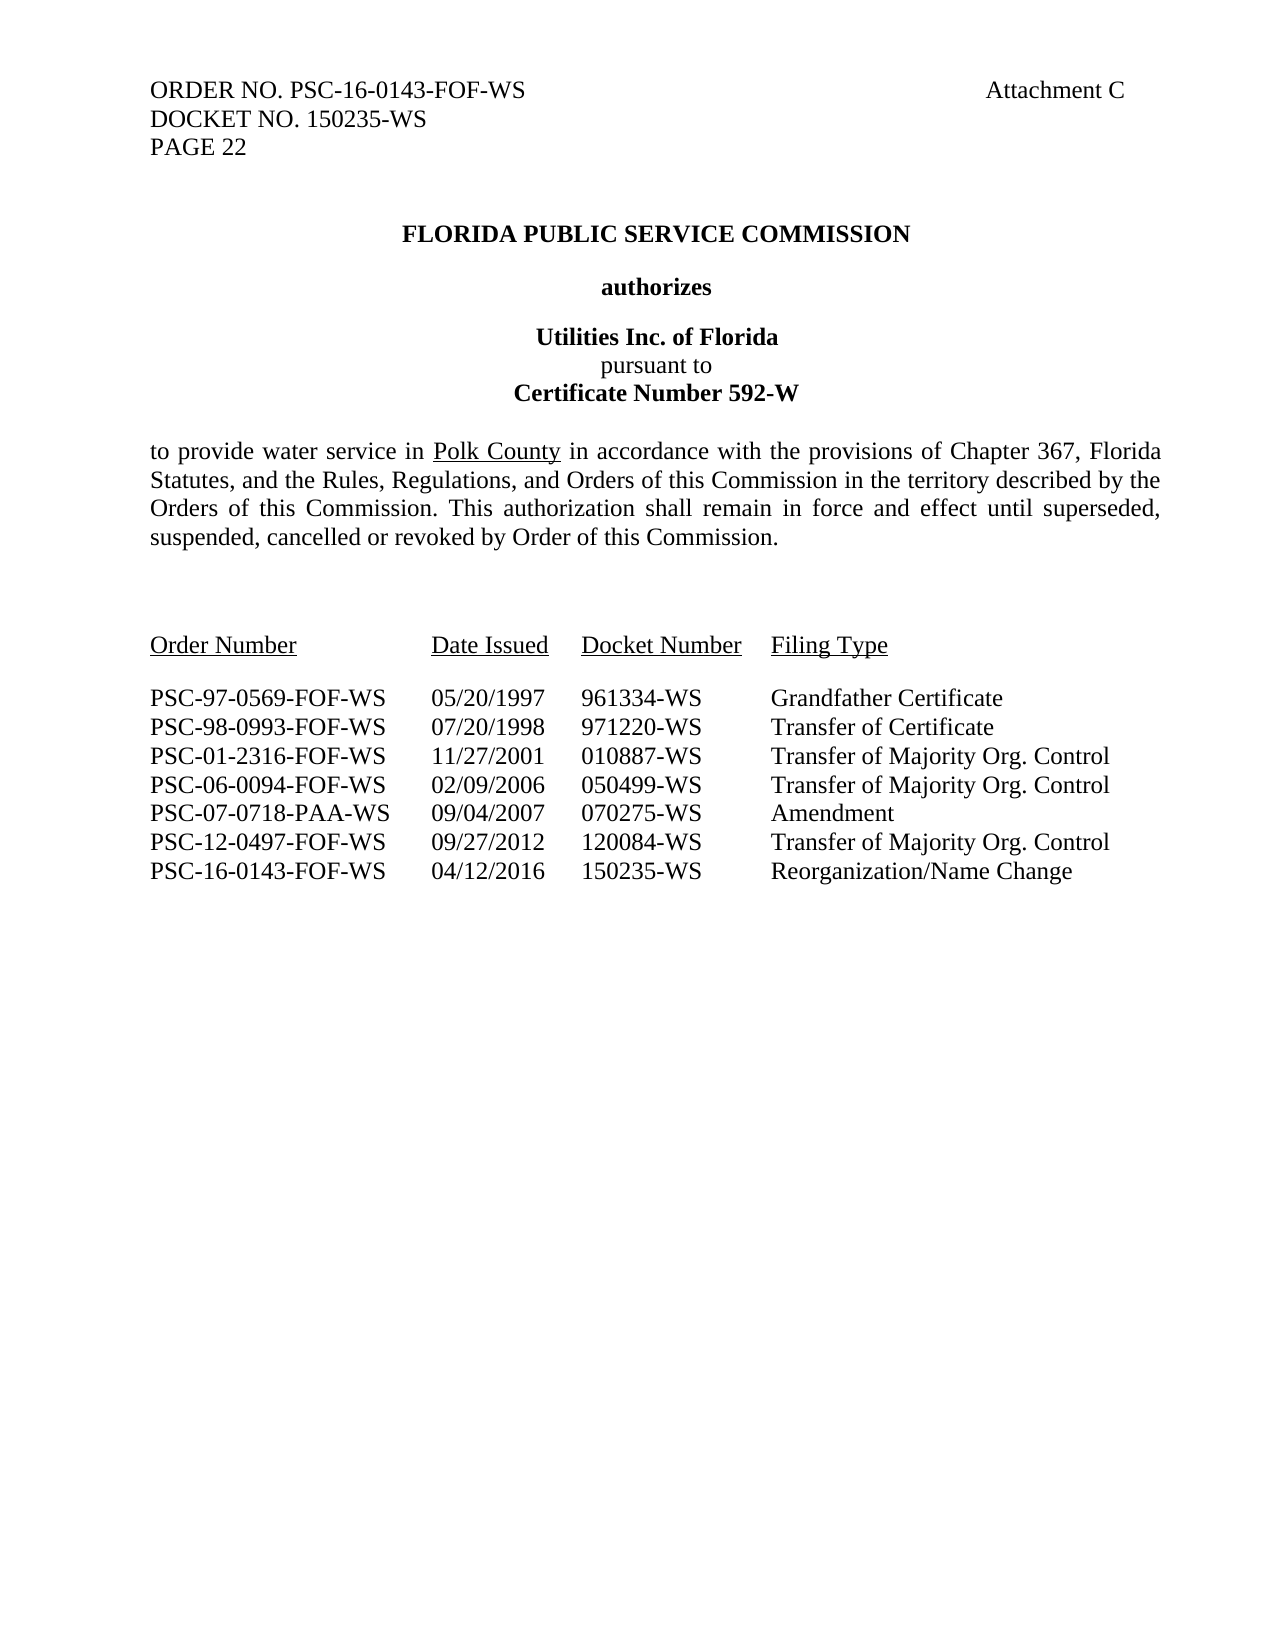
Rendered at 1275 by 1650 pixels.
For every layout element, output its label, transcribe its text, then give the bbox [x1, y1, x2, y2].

table_cell 05/20/1997 [420, 684, 570, 712]
table_cell 09/27/2012 [420, 827, 570, 856]
table_cell 961334-WS [570, 684, 759, 712]
table_cell Amendment [759, 799, 1172, 827]
table_cell Transfer of Majority Org. Control [759, 770, 1172, 798]
table_header Date Issued [420, 630, 570, 683]
table_cell Grandfather Certificate [759, 684, 1172, 712]
table_cell Reorganization/Name Change [759, 856, 1172, 885]
table_cell PSC-98-0993-FOF-WS [139, 712, 420, 741]
table_cell 04/12/2016 [420, 856, 570, 885]
text FLORIDA PUBLIC SERVICE COMMISSION [150, 219, 1162, 247]
table_cell PSC-97-0569-FOF-WS [139, 684, 420, 712]
table_cell 971220-WS [570, 712, 759, 741]
text to provide water service in Polk County in accordance with the provisions of Chapter 367, Florida Statutes, and the Rules, Regulations, and Orders of this Commission in the territory described by the Orders of this Commission. This authorization shall remain in force and effect until superseded, suspended, cancelled or revoked by Order of this Commission. [150, 436, 1162, 551]
table_cell 070275-WS [570, 799, 759, 827]
table_cell Transfer of Certificate [759, 712, 1172, 741]
text pursuant to [150, 350, 1162, 378]
table_cell 150235-WS [570, 856, 759, 885]
table_cell 050499-WS [570, 770, 759, 798]
table_cell PSC-16-0143-FOF-WS [139, 856, 420, 885]
table_cell 09/04/2007 [420, 799, 570, 827]
text Certificate Number 592-W [150, 378, 1162, 407]
table_cell PSC-12-0497-FOF-WS [139, 827, 420, 856]
text Utilities Inc. of Florida [151, 326, 1162, 350]
text authorizes [150, 272, 1162, 301]
table_cell PSC-01-2316-FOF-WS [139, 741, 420, 770]
table_cell 120084-WS [570, 827, 759, 856]
table_cell Transfer of Majority Org. Control [759, 827, 1172, 856]
table_header Filing Type [759, 630, 1172, 683]
table_cell 02/09/2006 [420, 770, 570, 798]
table_cell Transfer of Majority Org. Control [759, 741, 1172, 770]
table_cell 07/20/1998 [420, 712, 570, 741]
table_cell PSC-07-0718-PAA-WS [139, 799, 420, 827]
table_header Order Number [139, 630, 420, 683]
table_cell PSC-06-0094-FOF-WS [139, 770, 420, 798]
table_header Docket Number [570, 630, 759, 683]
table_cell 010887-WS [570, 741, 759, 770]
table_cell 11/27/2001 [420, 741, 570, 770]
